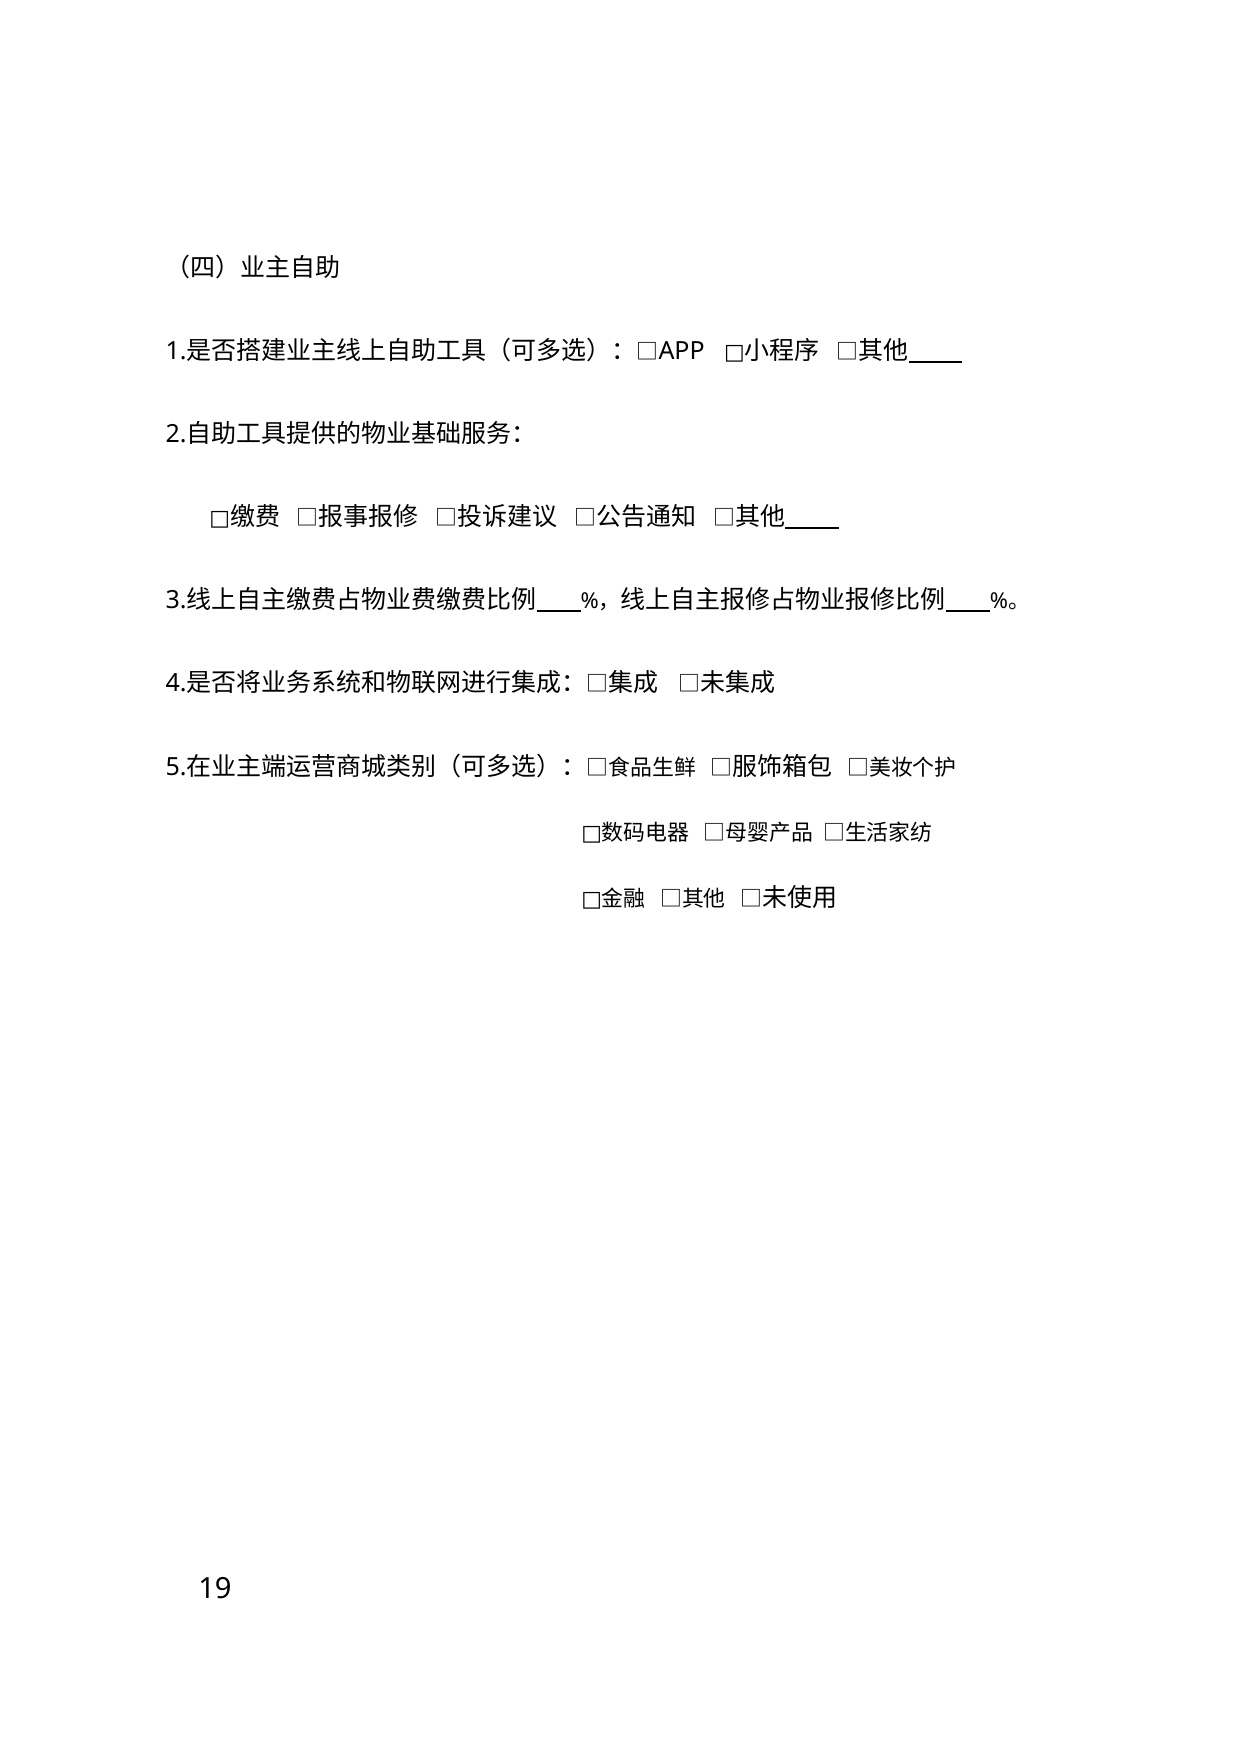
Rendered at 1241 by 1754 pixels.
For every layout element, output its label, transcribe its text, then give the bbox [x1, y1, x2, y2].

text □金融 □其他 □未使用 [165, 863, 1087, 928]
text □数码电器 □母婴产品 □生活家纺 [165, 815, 1087, 847]
text 4.是否将业务系统和物联网进行集成：□集成 □未集成 [165, 648, 1087, 713]
text （四）业主自助 [165, 233, 1087, 298]
text 1.是否搭建业主线上自助工具（可多选）：□APP □小程序 □其他 [165, 316, 1087, 381]
text 2.自助工具提供的物业基础服务： [165, 399, 1087, 464]
list 3.线上自主缴费占物业费缴费比例 %，线上自主报修占物业报修比例 %。 [165, 565, 1087, 630]
text □缴费 □报事报修 □投诉建议 □公告通知 □其他 [165, 482, 1087, 547]
text 5.在业主端运营商城类别（可多选）：□食品生鲜 □服饰箱包 □美妆个护 [165, 732, 1087, 797]
